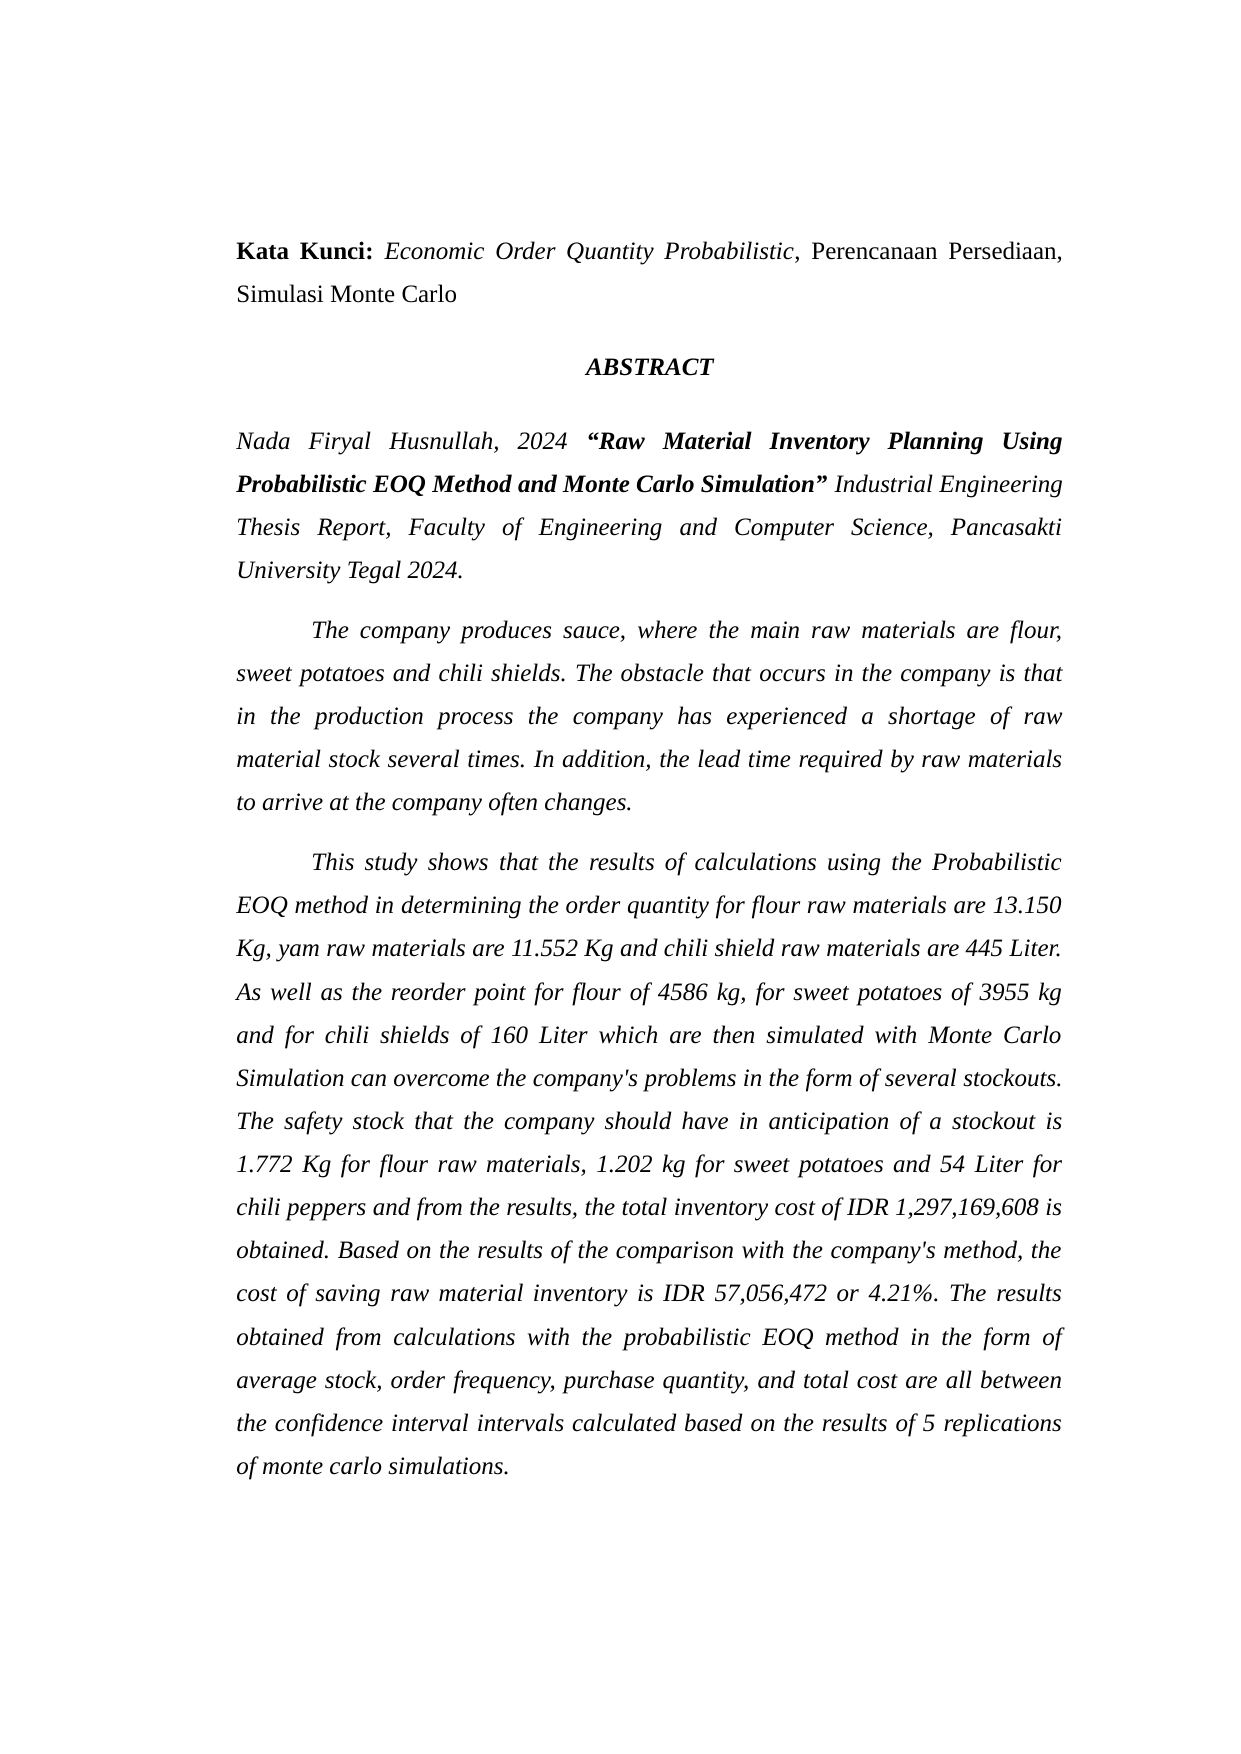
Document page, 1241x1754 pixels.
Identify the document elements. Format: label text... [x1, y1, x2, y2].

subtitle ABSTRACT [236, 352, 1063, 380]
text Nada Firyal Husnullah, 2024 “Raw Material Inventory Planning Using Probabilistic EOQ Method and Monte Carlo Simulation” Industrial Engineering Thesis Report, Faculty of Engineering and Computer Science, Pancasakti University Tegal 2024. [236, 426, 1063, 584]
text Kata Kunci: Economic Order Quantity Probabilistic, Perencanaan Persediaan, Simulasi Monte Carlo [236, 236, 1063, 308]
text This study shows that the results of calculations using the Probabilistic EOQ method in determining the order quantity for flour raw materials are 13.150 Kg, yam raw materials are 11.552 Kg and chili shield raw materials are 445 Liter. As well as the reorder point for flour of 4586 kg, for sweet potatoes of 3955 kg and for chili shields of 160 Liter which are then simulated with Monte Carlo Simulation can overcome the company's problems in the form of several stockouts. The safety stock that the company should have in anticipation of a stockout is 1.772 Kg for flour raw materials, 1.202 kg for sweet potatoes and 54 Liter for chili peppers and from the results, the total inventory cost of IDR 1,297,169,608 is obtained. Based on the results of the comparison with the company's method, the cost of saving raw material inventory is IDR 57,056,472 or 4.21%. The results obtained from calculations with the probabilistic EOQ method in the form of average stock, order frequency, purchase quantity, and total cost are all between the confidence interval intervals calculated based on the results of 5 replications of monte carlo simulations. [236, 847, 1063, 1480]
text The company produces sauce, where the main raw materials are flour, sweet potatoes and chili shields. The obstacle that occurs in the company is that in the production process the company has experienced a shortage of raw material stock several times. In addition, the lead time required by raw materials to arrive at the company often changes. [236, 615, 1063, 816]
